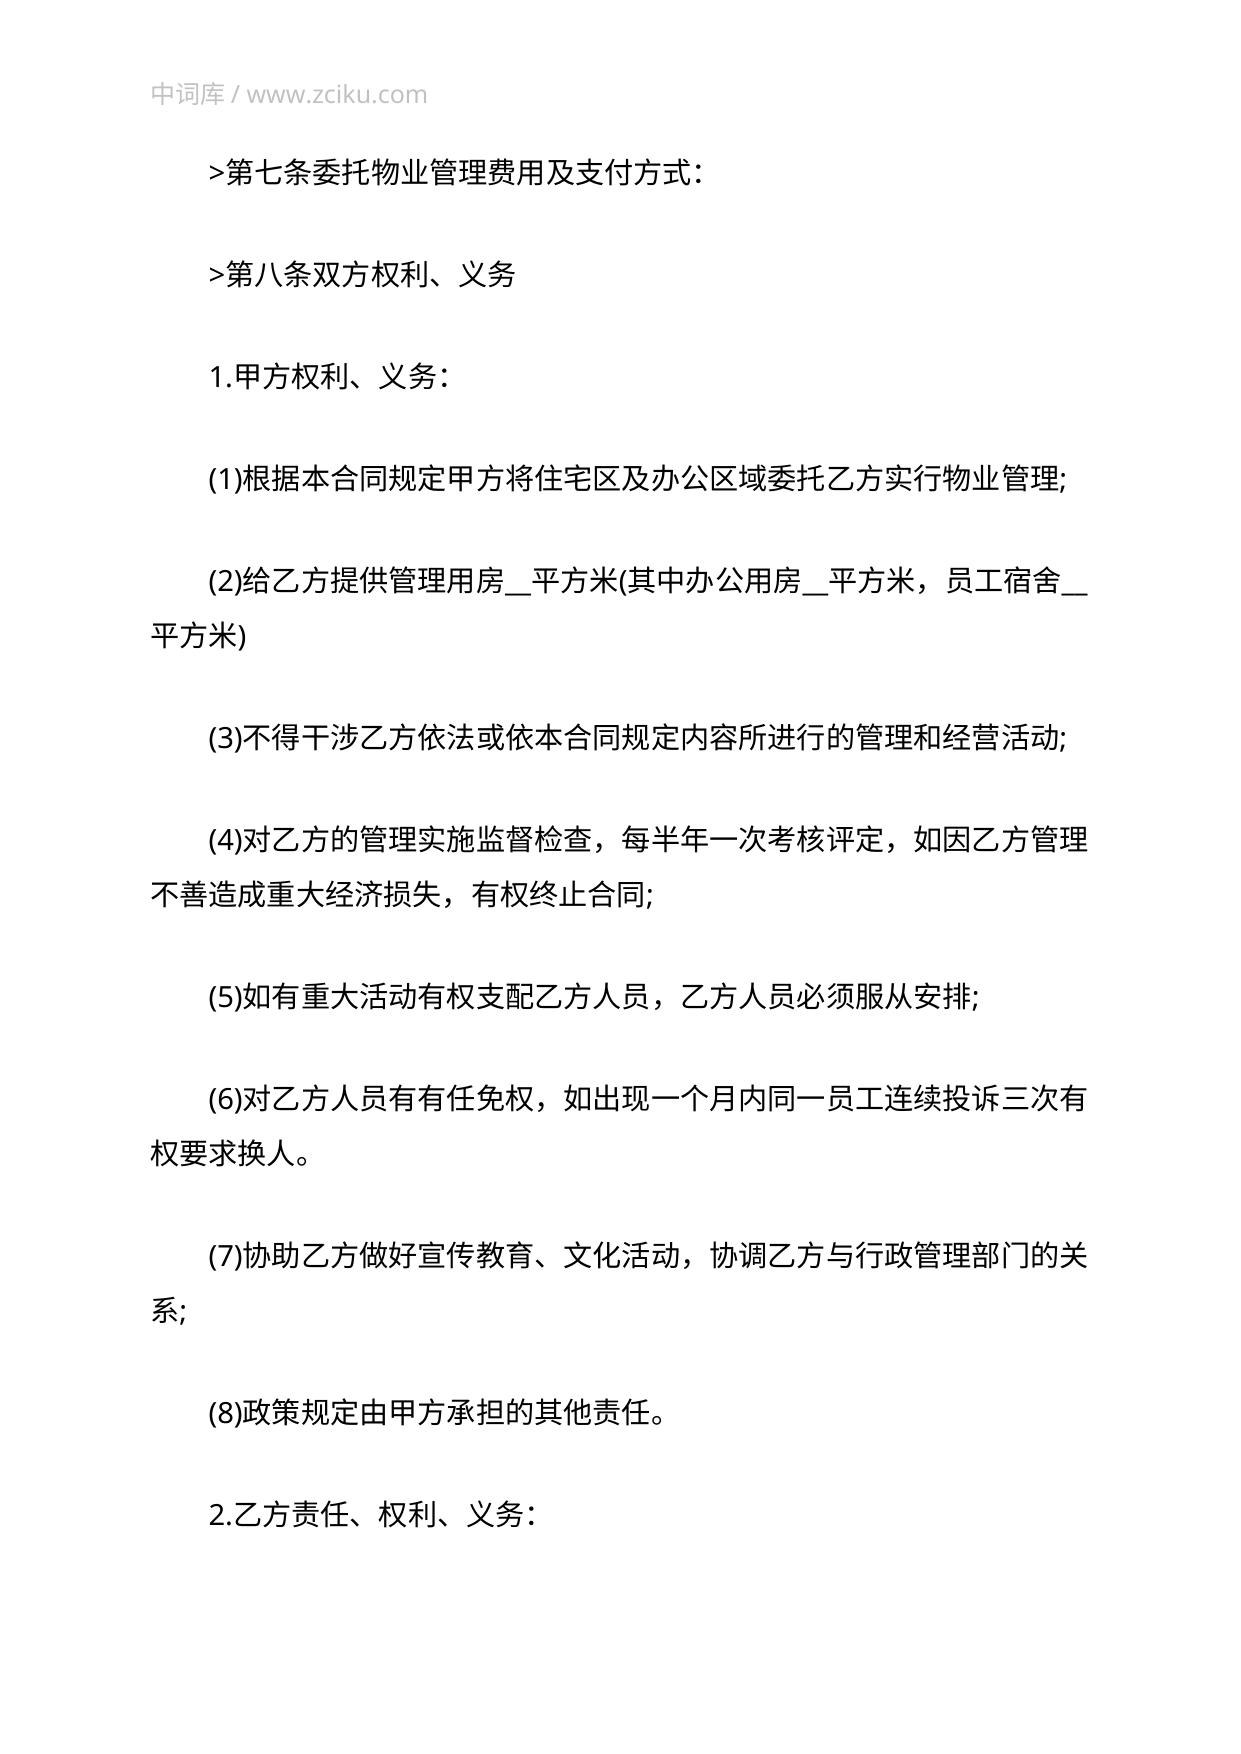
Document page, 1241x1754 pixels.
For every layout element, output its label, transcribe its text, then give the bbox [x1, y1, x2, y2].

text (8)政策规定由甲方承担的其他责任。 [150, 1389, 1090, 1432]
text (5)如有重大活动有权支配乙方人员，乙方人员必须服从安排; [150, 974, 1090, 1016]
text (1)根据本合同规定甲方将住宅区及办公区域委托乙方实行物业管理; [150, 456, 1090, 498]
text (4)对乙方的管理实施监督检查，每半年一次考核评定，如因乙方管理不善造成重大经济损失，有权终止合同; [150, 817, 1090, 914]
text >第八条双方权利、义务 [150, 252, 1090, 294]
text >第七条委托物业管理费用及支付方式： [150, 150, 1090, 192]
text 1.甲方权利、义务： [150, 354, 1090, 396]
text (2)给乙方提供管理用房__平方米(其中办公用房__平方米，员工宿舍__平方米) [150, 558, 1090, 655]
text (6)对乙方人员有有任免权，如出现一个月内同一员工连续投诉三次有权要求换人。 [150, 1076, 1090, 1173]
text (3)不得干涉乙方依法或依本合同规定内容所进行的管理和经营活动; [150, 715, 1090, 757]
text (7)协助乙方做好宣传教育、文化活动，协调乙方与行政管理部门的关系; [150, 1233, 1090, 1330]
text 2.乙方责任、权利、义务： [150, 1492, 1090, 1534]
